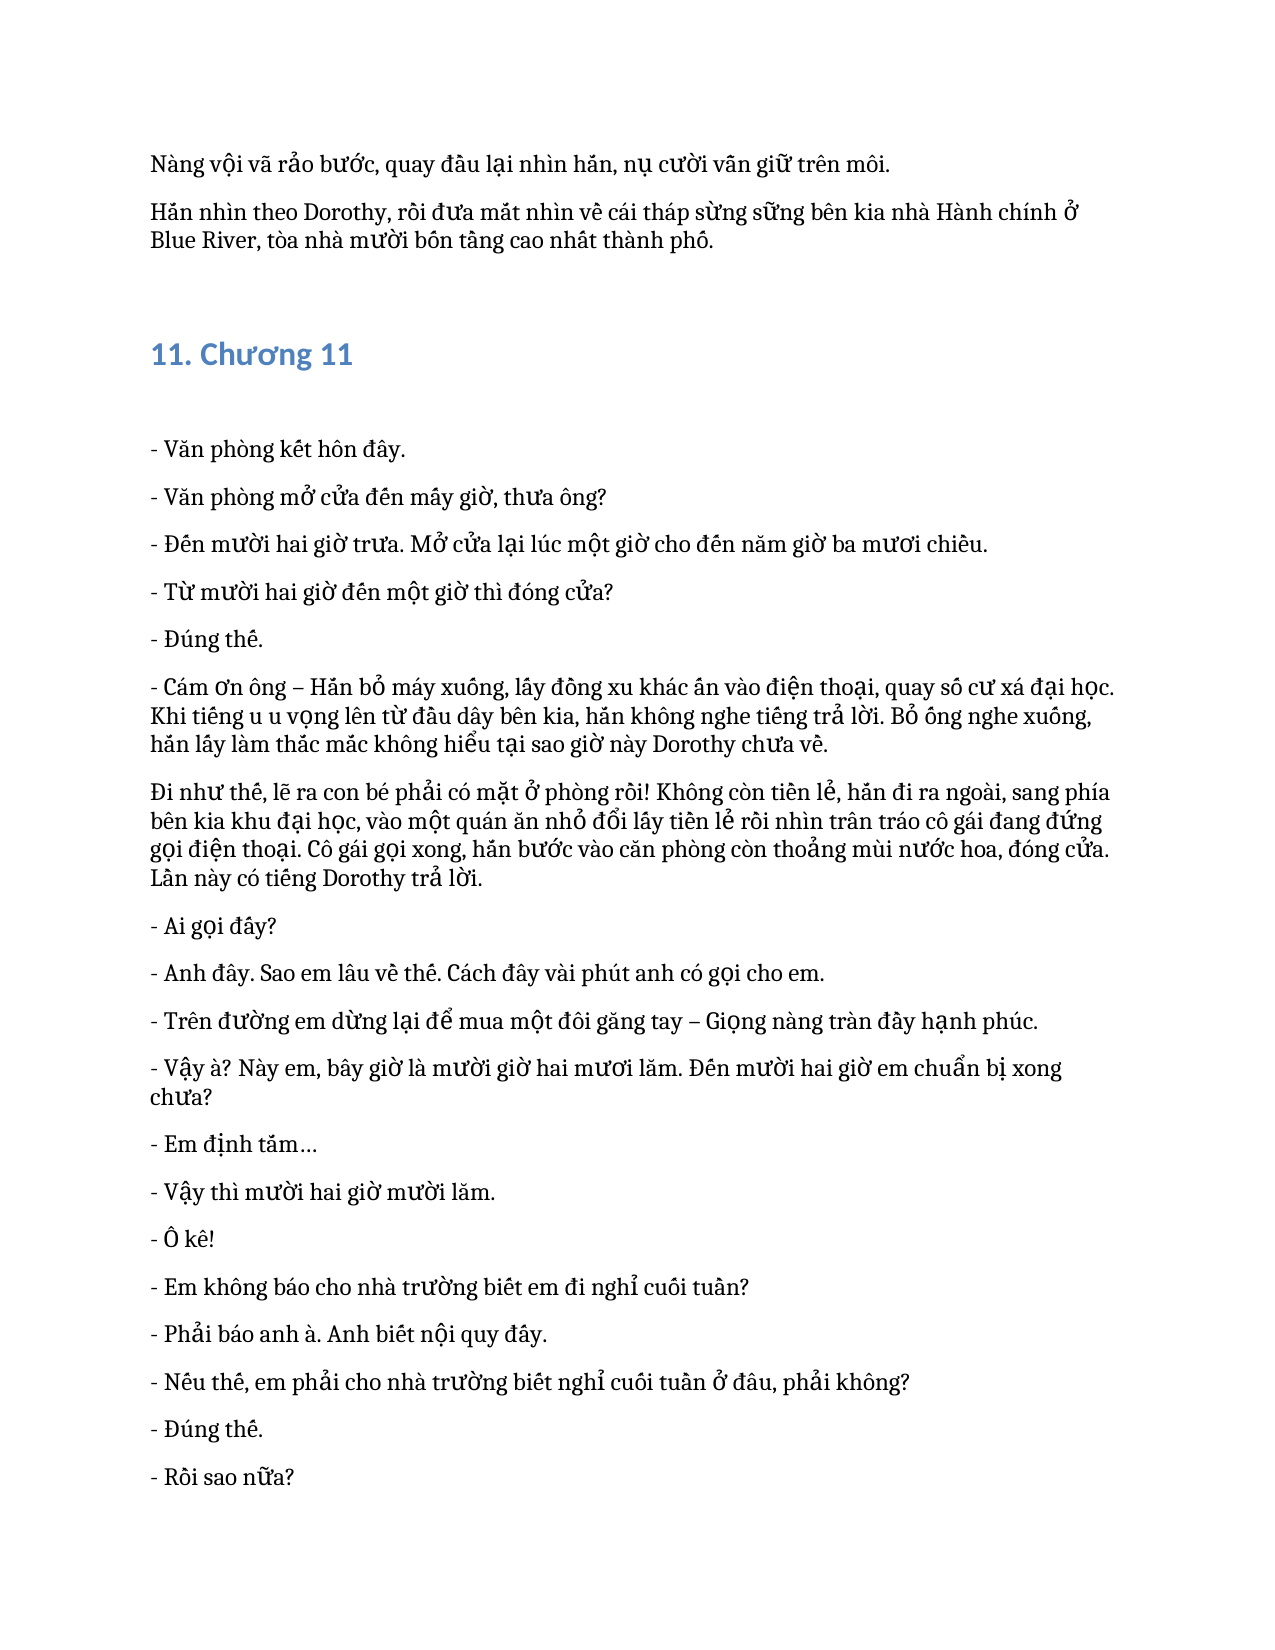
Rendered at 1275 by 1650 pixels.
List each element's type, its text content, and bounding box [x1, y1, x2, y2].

text - Rồi sao nữa? [150, 1463, 1125, 1492]
text - Ô kê! [150, 1225, 1125, 1254]
text - Văn phòng mở cửa đến mấy giờ, thưa ông? [150, 483, 1125, 512]
text - Phải báo anh à. Anh biết nội quy đấy. [150, 1320, 1125, 1349]
text - Ai gọi đấy? [150, 912, 1125, 940]
text - Đúng thế. [150, 1415, 1125, 1444]
text - Cám ơn ông – Hắn bỏ máy xuống, lấy đồng xu khác ấn vào điện thoại, quay số cư xá đại học. Khi tiếng u u vọng lên từ đầu dây bên kia, hắn không nghe tiếng trả lời. Bỏ ống nghe xuống, hắn lấy làm thắc mắc không hiểu tại sao giờ này Dorothy chưa về. [150, 673, 1125, 759]
text Hắn nhìn theo Dorothy, rồi đưa mắt nhìn về cái tháp sừng sững bên kia nhà Hành chính ở Blue River, tòa nhà mười bốn tầng cao nhất thành phố. [150, 197, 1125, 312]
text - Nếu thế, em phải cho nhà trường biết nghỉ cuối tuần ở đâu, phải không? [150, 1368, 1125, 1397]
text Nàng vội vã rảo bước, quay đầu lại nhìn hắn, nụ cười vẫn giữ trên môi. [150, 150, 1125, 179]
text - Em định tắm… [150, 1130, 1125, 1159]
text - Trên đường em dừng lại để mua một đôi găng tay – Giọng nàng tràn đầy hạnh phúc. [150, 1007, 1125, 1035]
text - Văn phòng kết hôn đây. [150, 378, 1125, 464]
text - Vậy à? Này em, bây giờ là mười giờ hai mươi lăm. Đến mười hai giờ em chuẩn bị xong chưa? [150, 1054, 1125, 1112]
text - Từ mười hai giờ đến một giờ thì đóng cửa? [150, 578, 1125, 607]
text - Anh đây. Sao em lâu về thế. Cách đây vài phút anh có gọi cho em. [150, 959, 1125, 988]
text - Đúng thế. [150, 625, 1125, 654]
text - Đến mười hai giờ trưa. Mở cửa lại lúc một giờ cho đến năm giờ ba mươi chiều. [150, 530, 1125, 559]
text - Vậy thì mười hai giờ mười lăm. [150, 1178, 1125, 1207]
subtitle 11. Chương 11 [150, 333, 1125, 374]
text - Em không báo cho nhà trường biết em đi nghỉ cuối tuần? [150, 1273, 1125, 1302]
text Đi như thế, lẽ ra con bé phải có mặt ở phòng rồi! Không còn tiền lẻ, hắn đi ra ngoài, sang phía bên kia khu đại học, vào một quán ăn nhỏ đổi lấy tiền lẻ rồi nhìn trân tráo cô gái đang đứng gọi điện thoại. Cô gái gọi xong, hắn bước vào căn phòng còn thoảng mùi nước hoa, đóng cửa. Lần này có tiếng Dorothy trả lời. [150, 778, 1125, 893]
